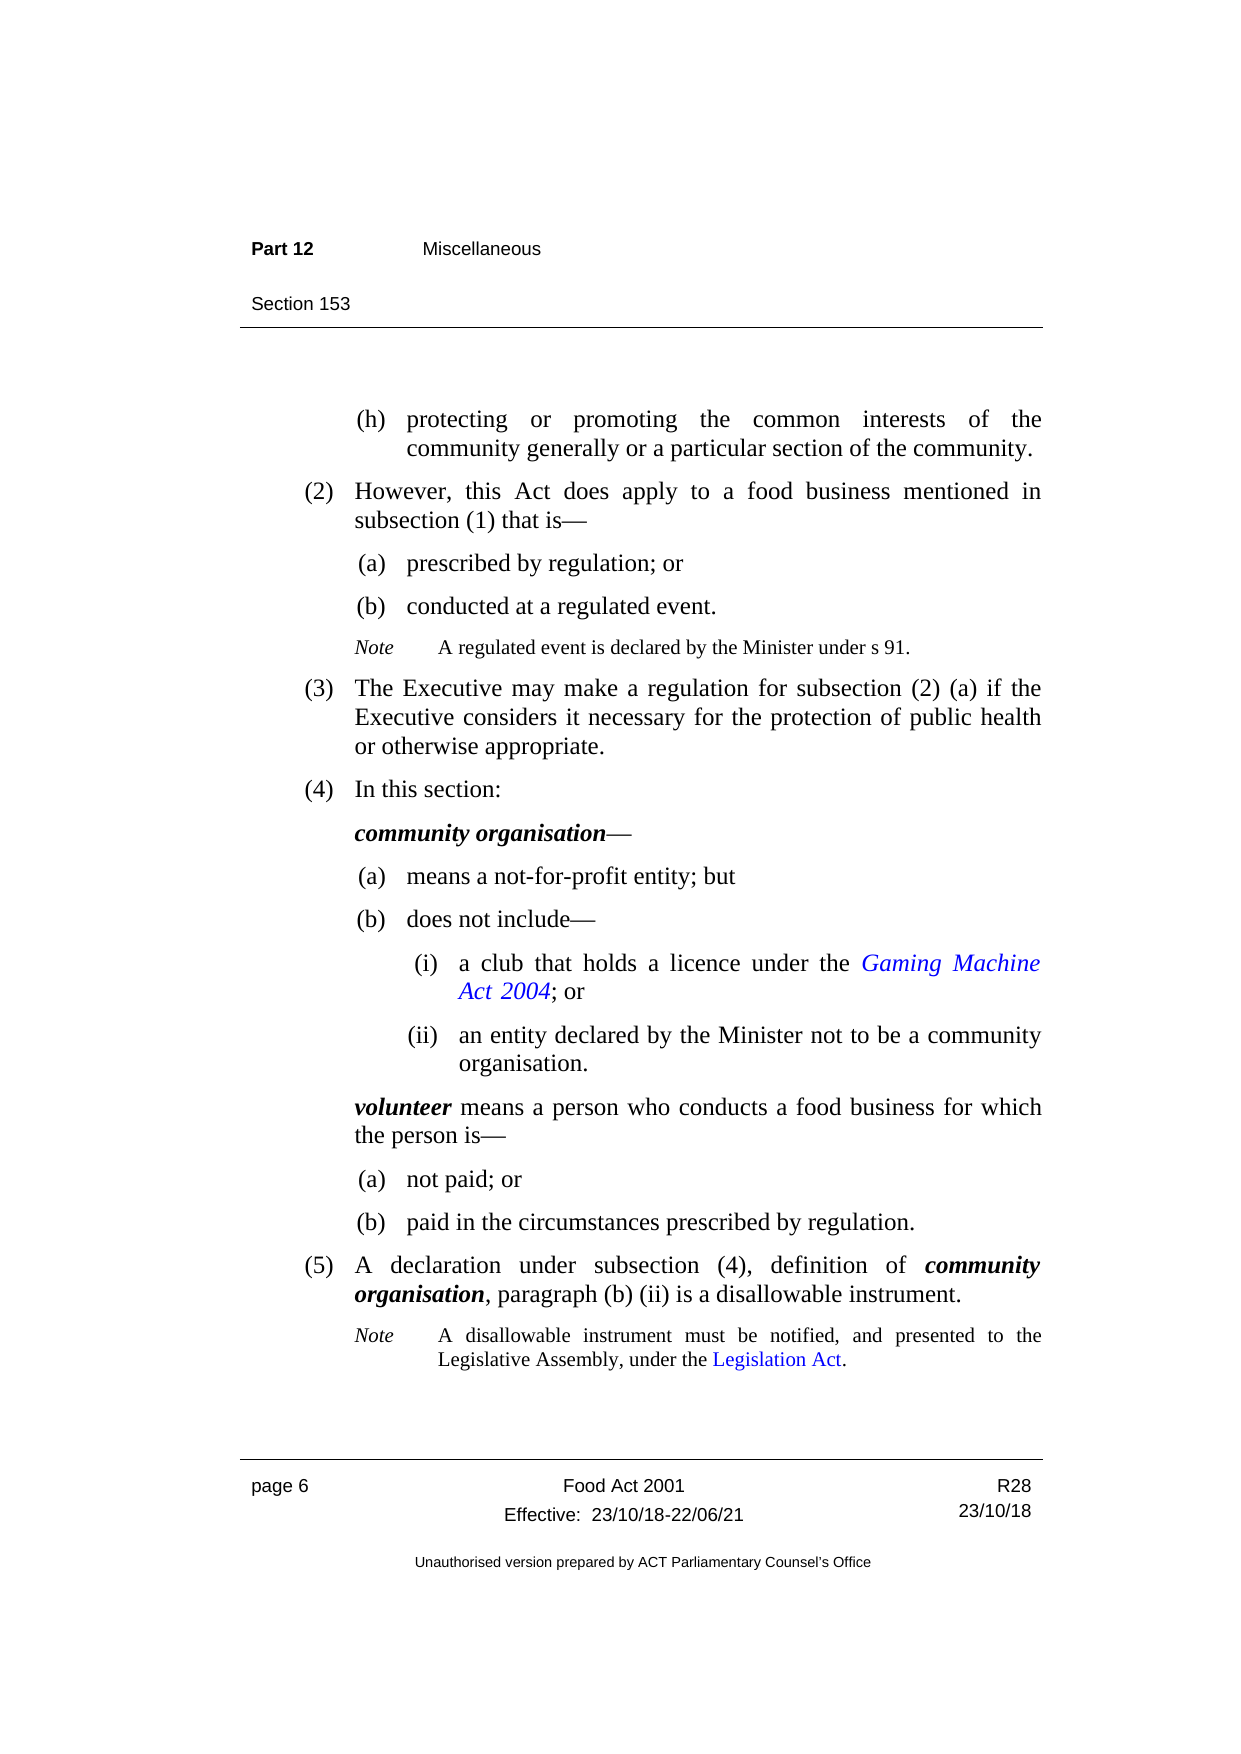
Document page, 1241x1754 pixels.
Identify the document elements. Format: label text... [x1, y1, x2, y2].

text (ii) an entity declared by the Minister not to be a community organisation. [240, 1020, 1042, 1077]
text (b) paid in the circumstances prescribed by regulation. [240, 1207, 1042, 1236]
text Note A disallowable instrument must be notified, and presented to the Legislative Assembly, under the Legislation Act. [354, 1323, 1042, 1371]
text (b) conducted at a regulated event. [240, 591, 1042, 620]
text volunteer means a person who conducts a food business for which the person is— [354, 1092, 1042, 1149]
text (5) A declaration under subsection (4), definition of community organisation, paragraph (b) (ii) is a disallowable instrument. [240, 1251, 1042, 1308]
text (3) The Executive may make a regulation for subsection (2) (a) if the Executive considers it necessary for the protection of public health or otherwise appropriate. [240, 673, 1042, 760]
text (4) In this section: [240, 774, 1042, 803]
text (a) prescribed by regulation; or [240, 548, 1042, 577]
text (b) does not include— [240, 904, 1042, 933]
text Note A regulated event is declared by the Minister under s 91. [354, 635, 1042, 659]
text (h) protecting or promoting the common interests of the community generally or a particular section of the community. [240, 404, 1042, 461]
text (i) a club that holds a licence under the Gaming Machine Act 2004; or [240, 948, 1042, 1005]
text (a) not paid; or [240, 1164, 1042, 1193]
text (a) means a not-for-profit entity; but [240, 861, 1042, 890]
text (2) However, this Act does apply to a food business mentioned in subsection (1) that is— [240, 476, 1042, 533]
text community organisation— [354, 818, 1042, 846]
